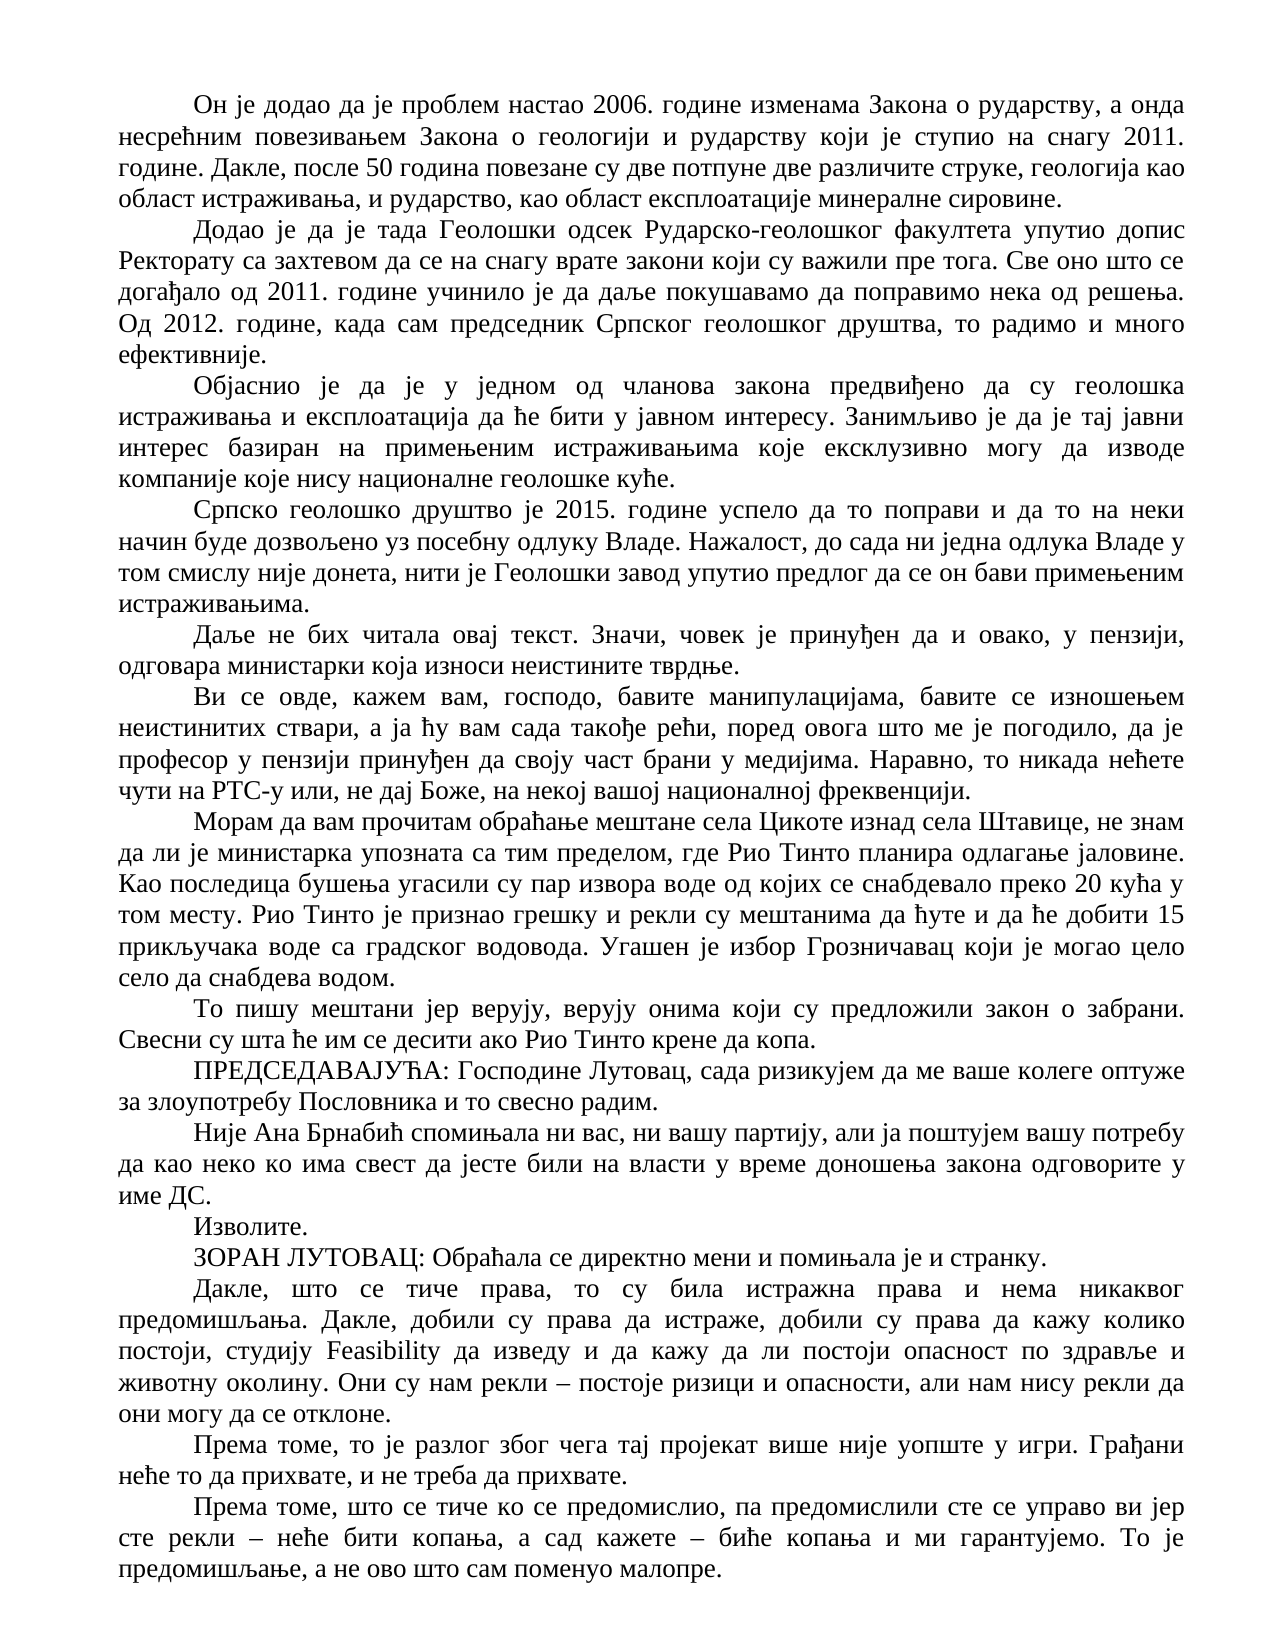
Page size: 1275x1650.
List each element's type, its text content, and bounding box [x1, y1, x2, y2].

text То пишу мештани јер верују, верују онима који су предложили закон о забрани. Свесни су шта ће им се десити ако Рио Тинто крене да копа. [118, 992, 1186, 1054]
text Даље не бих читала овај текст. Значи, човек је принуђен да и овако, у пензији, одговара министарки која износи неистините тврдње. [118, 618, 1186, 680]
text Није Ана Брнабић спомињала ни вас, ни вашу партију, али ја поштујем вашу потребу да као неко ко има свест да јесте били на власти у време доношења закона одговорите у име ДС. [118, 1116, 1186, 1210]
text ЗОРАН ЛУТОВАЦ: Обраћала се директно мени и помињала је и странку. [118, 1241, 1186, 1272]
text ПРЕДСЕДАВАЈУЋА: Господине Лутовац, сада ризикујем да ме ваше колеге оптуже за злоупотребу Пословника и то свесно радим. [118, 1054, 1186, 1116]
text Додао је да је тада Геолошки одсек Рударско-геолошког факултета упутио допис Ректорату са захтевом да се на снагу врате закони који су важили пре тога. Све оно што се догађало од 2011. године учинило је да даље покушавамо да поправимо нека од решења. Од 2012. године, када сам председник Српског геолошког друштва, то радимо и много ефективније. [118, 213, 1186, 369]
text Према томе, то је разлог због чега тај пројекат више није уопште у игри. Грађани неће то да прихвате, и не треба да прихвате. [118, 1428, 1186, 1490]
text Морам да вам прочитам обраћање мештане села Цикоте изнад села Штавице, не знам да ли је министарка упозната са тим пределом, где Рио Тинто планира одлагање јаловине. Као последица бушења угасили су пар извора воде од којих се снабдевало преко 20 кућа у том месту. Рио Тинто је признао грешку и рекли су мештанима да ћуте и да ће добити 15 прикључака воде са градског водовода. Угашен је избор Грозничавац који је могао цело село да снабдева водом. [118, 805, 1186, 992]
text Изволите. [118, 1210, 1186, 1241]
text Он је додао да је проблем настао 2006. године изменама Закона о рударству, а онда несрећним повезивањем Закона о геологији и рударству који је ступио на снагу 2011. године. Дакле, после 50 година повезане су две потпуне две различите струке, геологија као област истраживања, и рударство, као област експлоатације минералне сировине. [118, 89, 1186, 213]
text Објаснио је да је у једном од чланова закона предвиђено да су геолошка истраживања и експлоатација да ће бити у јавном интересу. Занимљиво је да је тај јавни интерес базиран на примењеним истраживањима које ексклузивно могу да изводе компаније које нису националне геолошке куће. [118, 369, 1186, 493]
text Дакле, што се тиче права, то су била истражна права и нема никаквог предомишљања. Дакле, добили су права да истраже, добили су права да кажу колико постоји, студију Feasibility да изведу и да кажу да ли постоји опасност по здравље и животну околину. Они су нам рекли – постоје ризици и опасности, али нам нису рекли да они могу да се отклоне. [118, 1272, 1186, 1428]
text Ви се овде, кажем вам, господо, бавите манипулацијама, бавите се изношењем неистинитих ствари, а ја ћу вам сада такође рећи, поред овога што ме је погодило, да је професор у пензији принуђен да своју част брани у медијима. Наравно, то никада нећете чути на РТС-у или, не дај Боже, на некој вашој националној фреквенцији. [118, 680, 1186, 805]
text Према томе, што се тиче ко се предомислио, па предомислили сте се управо ви јер сте рекли – неће бити копања, а сад кажете – биће копања и ми гарантујемо. То је предомишљање, а не ово што сам поменуо малопре. [118, 1490, 1186, 1584]
text Српско геолошко друштво је 2015. године успело да то поправи и да то на неки начин буде дозвољено уз посебну одлуку Владе. Нажалост, до сада ни једна одлука Владе у том смислу није донета, нити је Геолошки завод упутио предлог да се он бави примењеним истраживањима. [118, 493, 1186, 618]
